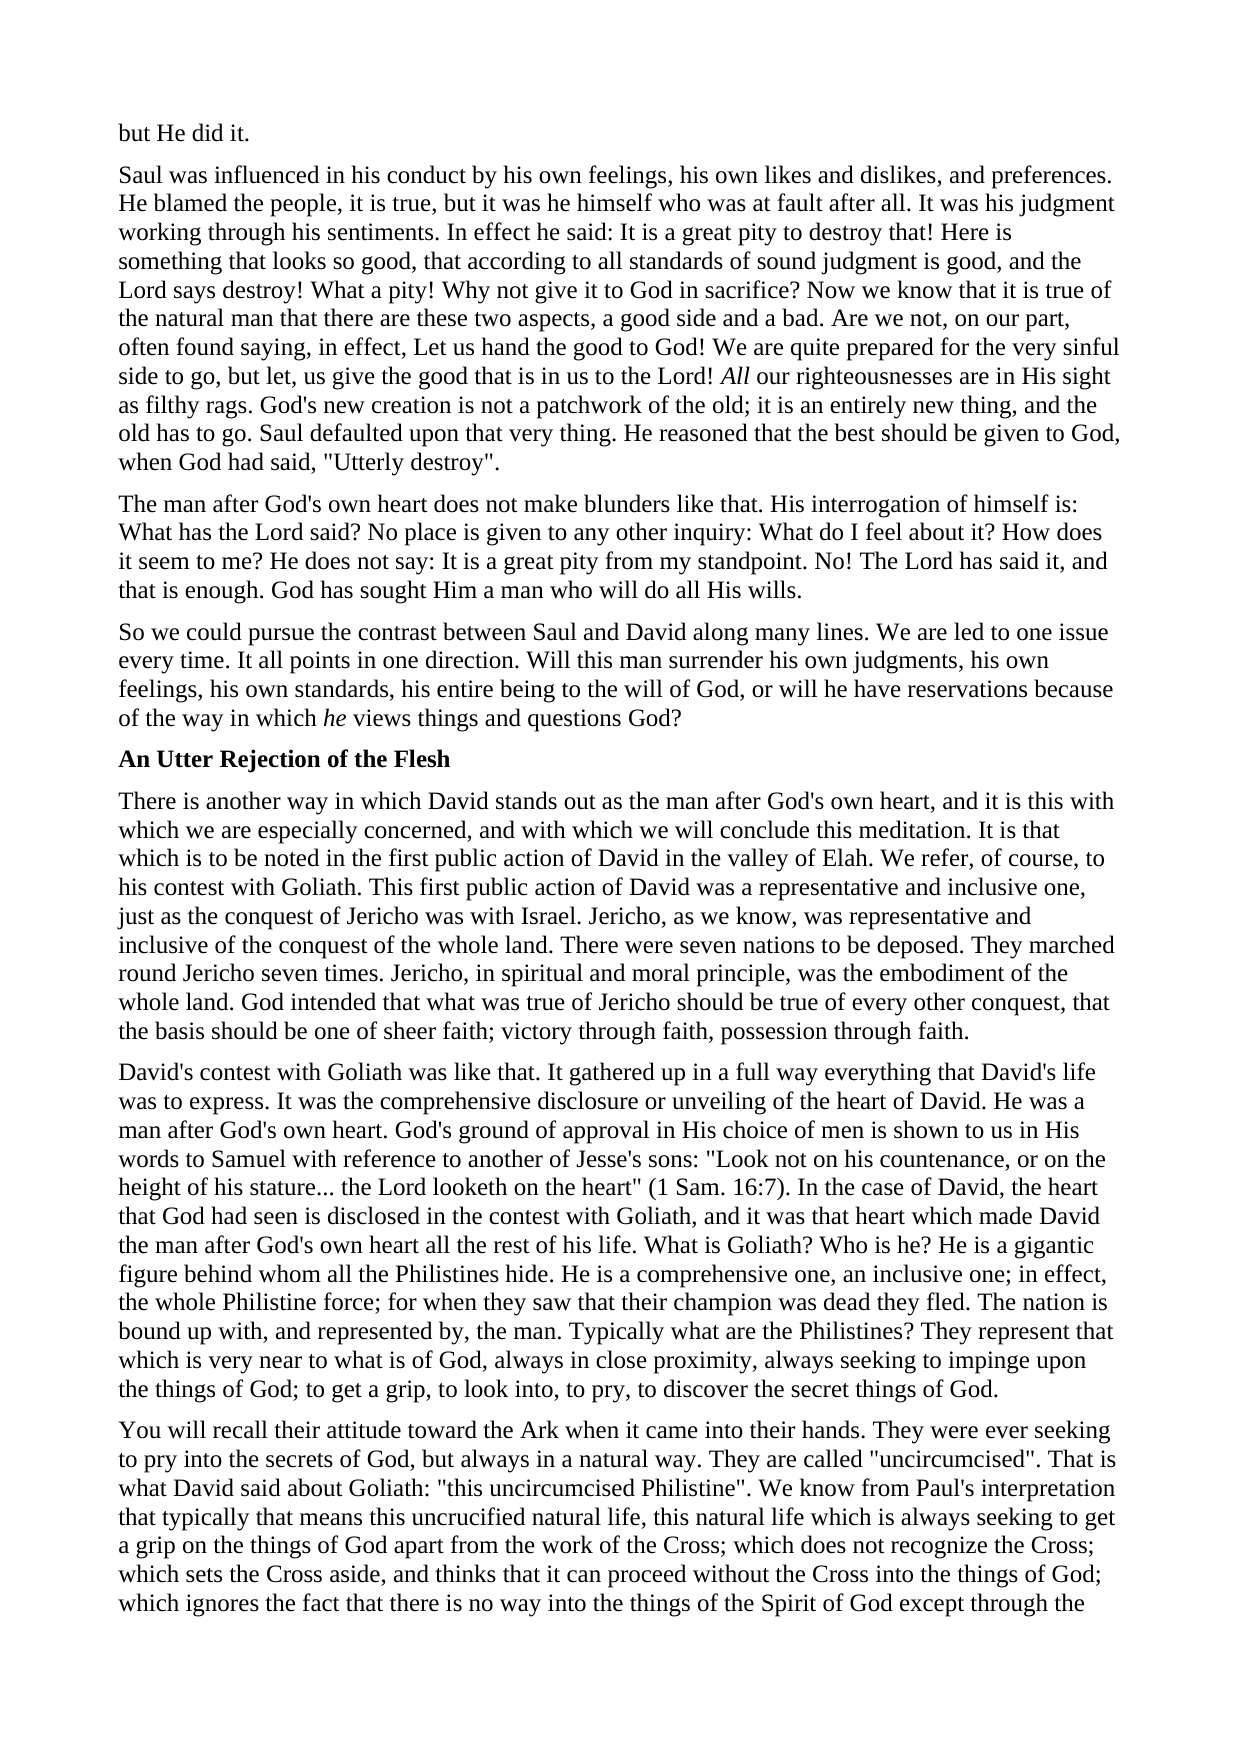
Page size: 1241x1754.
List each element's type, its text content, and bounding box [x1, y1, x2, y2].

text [118, 1415, 1122, 1617]
text Saul was influenced in his conduct by his own feelings, his own likes and dislikes, and preferences. He blamed the people, it is true, but it was he himself who was at fault after all. It was his judgment working through his sentiments. In effect he said: It is a great pity to destroy that! Here is something that looks so good, that according to all standards of sound judgment is good, and the Lord says destroy! What a pity! Why not give it to God in sacrifice? Now we know that it is true of the natural man that there are these two aspects, a good side and a bad. Are we not, on our part, often found saying, in effect, Let us hand the good to God! We are quite prepared for the very sinful side to go, but let, us give the good that is in us to the Lord! All our righteousnesses are in His sight as filthy rags. God's new creation is not a patchwork of the old; it is an entirely new thing, and the old has to go. Saul defaulted upon that very thing. He reasoned that the best should be given to God, when God had said, "Utterly destroy". [118, 160, 1122, 476]
text So we could pursue the contrast between Saul and David along many lines. We are led to one issue every time. It all points in one direction. Will this man surrender his own judgments, his own feelings, his own standards, his entire being to the will of God, or will he have reservations because of the way in which he views things and questions God? [118, 617, 1122, 732]
text There is another way in which David stands out as the man after God's own heart, and it is this with which we are especially concerned, and with which we will conclude this meditation. It is that which is to be noted in the first public action of David in the valley of Elah. We refer, of course, to his contest with Goliath. This first public action of David was a representative and inclusive one, just as the conquest of Jericho was with Israel. Jericho, as we know, was representative and inclusive of the conquest of the whole land. There were seven nations to be deposed. They marched round Jericho seven times. Jericho, in spiritual and moral principle, was the embodiment of the whole land. God intended that what was true of Jericho should be true of every other conquest, that the basis should be one of sheer faith; victory through faith, possession through faith. [118, 786, 1122, 1045]
text The man after God's own heart does not make blunders like that. His interrogation of himself is: What has the Lord said? No place is given to any other inquiry: What do I feel about it? How does it seem to me? He does not say: It is a great pity from my standpoint. No! The Lord has said it, and that is enough. God has sought Him a man who will do all His wills. [118, 489, 1122, 604]
text An Utter Rejection of the Flesh [118, 744, 1122, 773]
text David's contest with Goliath was like that. It gathered up in a full way everything that David's life was to express. It was the comprehensive disclosure or unveiling of the heart of David. He was a man after God's own heart. God's ground of approval in His choice of men is shown to us in His words to Samuel with reference to another of Jesse's sons: "Look not on his countenance, or on the height of his stature... the Lord looketh on the heart" (1 Sam. 16:7). In the case of David, the heart that God had seen is disclosed in the contest with Goliath, and it was that heart which made David the man after God's own heart all the rest of his life. What is Goliath? Who is he? He is a gigantic figure behind whom all the Philistines hide. He is a comprehensive one, an inclusive one; in effect, the whole Philistine force; for when they saw that their champion was dead they fled. The nation is bound up with, and represented by, the man. Typically what are the Philistines? They represent that which is very near to what is of God, always in close proximity, always seeking to impinge upon the things of God; to get a grip, to look into, to pry, to discover the secret things of God. [118, 1057, 1122, 1402]
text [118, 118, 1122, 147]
